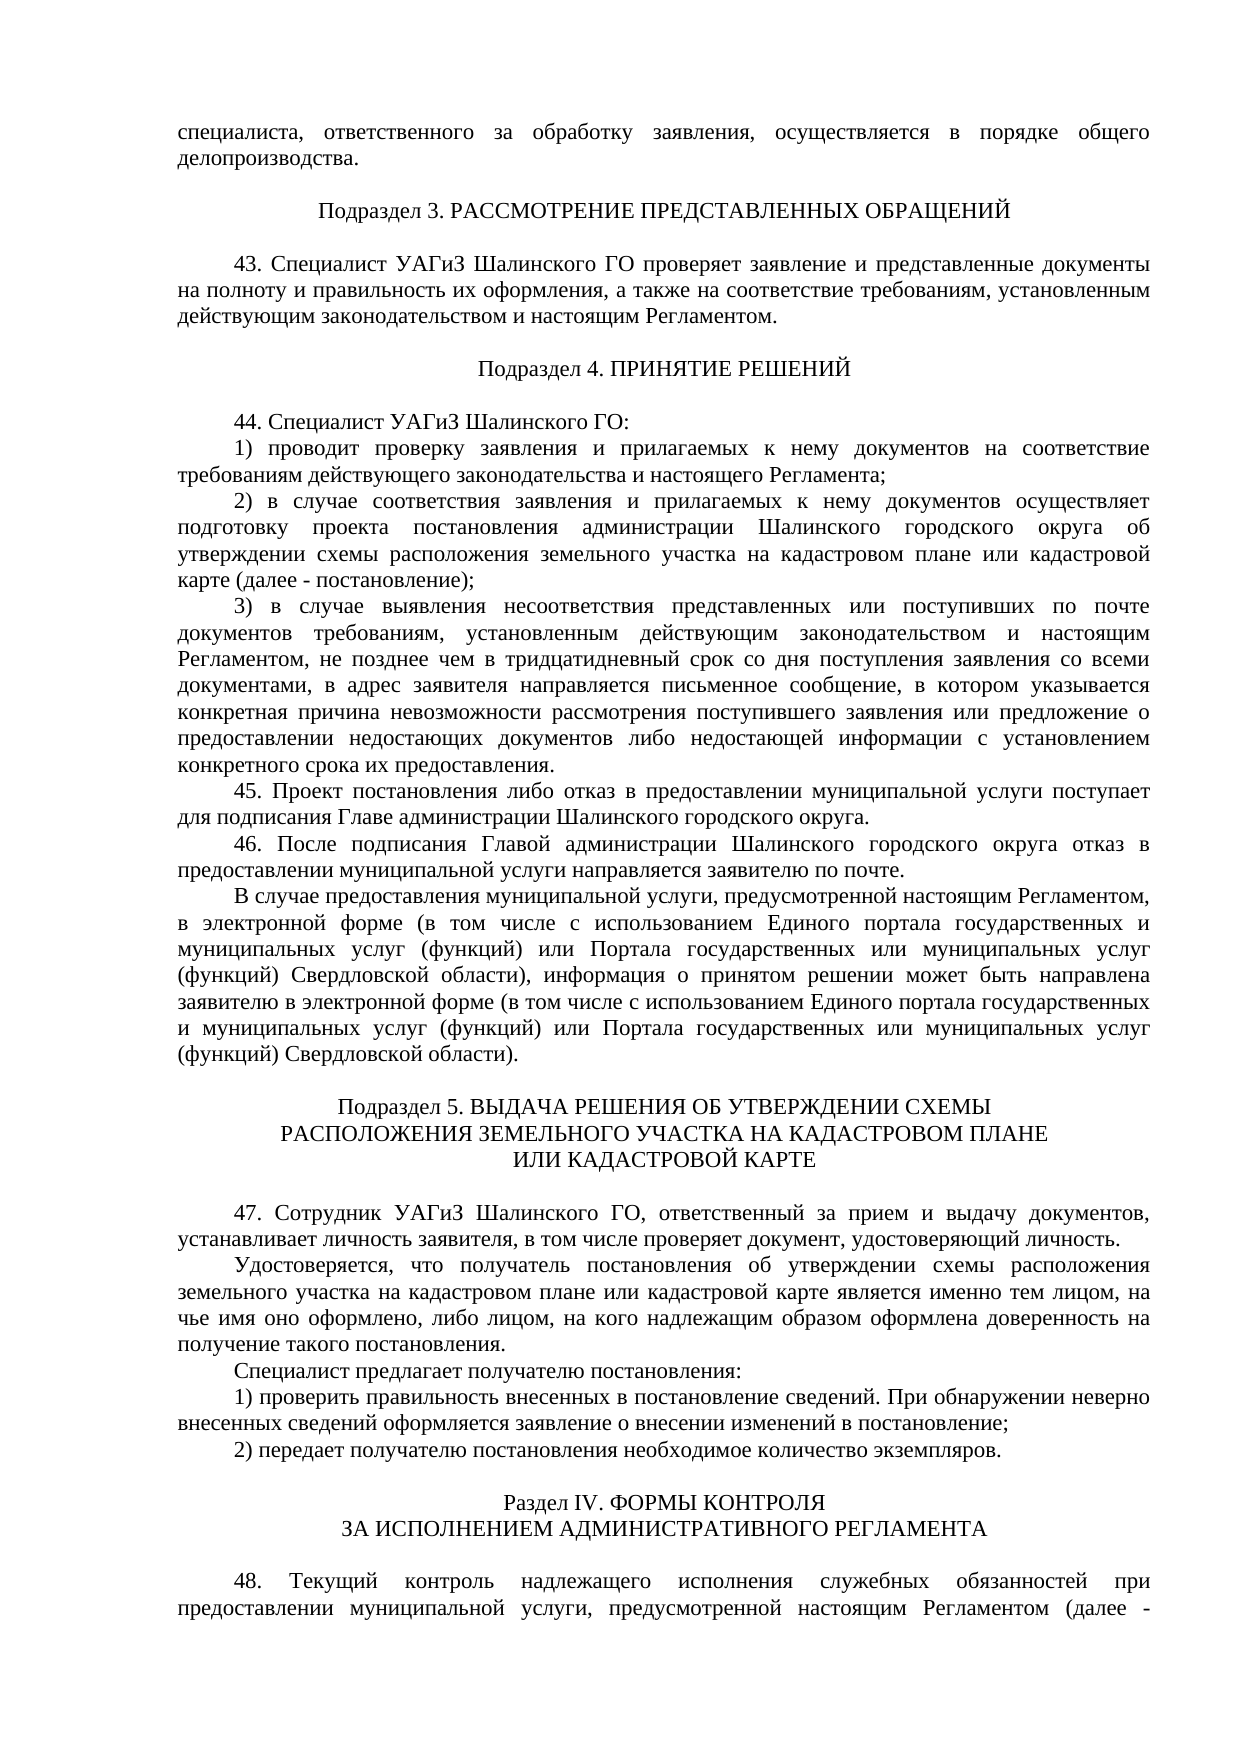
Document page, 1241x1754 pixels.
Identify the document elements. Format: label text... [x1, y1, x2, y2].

text 1) проверить правильность внесенных в постановление сведений. При обнаружении неверно внесенных сведений оформляется заявление о внесении изменений в постановление; [177, 1383, 1152, 1436]
text ЗА ИСПОЛНЕНИЕМ АДМИНИСТРАТИВНОГО РЕГЛАМЕНТА [177, 1515, 1152, 1541]
text 45. Проект постановления либо отказ в предоставлении муниципальной услуги поступает для подписания Главе администрации Шалинского городского округа. [177, 777, 1152, 830]
text 3) в случае выявления несоответствия представленных или поступивших по почте документов требованиям, установленным действующим законодательством и настоящим Регламентом, не позднее чем в тридцатидневный срок со дня поступления заявления со всеми документами, в адрес заявителя направляется письменное сообщение, в котором указывается конкретная причина невозможности рассмотрения поступившего заявления или предложение о предоставлении недостающих документов либо недостающей информации с установлением конкретного срока их предоставления. [177, 592, 1152, 777]
text 43. Специалист УАГиЗ Шалинского ГО проверяет заявление и представленные документы на полноту и правильность их оформления, а также на соответствие требованиям, установленным действующим законодательством и настоящим Регламентом. [177, 250, 1152, 329]
text Удостоверяется, что получатель постановления об утверждении схемы расположения земельного участка на кадастровом плане или кадастровой карте является именно тем лицом, на чье имя оно оформлено, либо лицом, на кого надлежащим образом оформлена доверенность на получение такого постановления. [177, 1251, 1152, 1357]
text 1) проводит проверку заявления и прилагаемых к нему документов на соответствие требованиям действующего законодательства и настоящего Регламента; [177, 434, 1152, 487]
text Специалист предлагает получателю постановления: [177, 1357, 1152, 1383]
text РАСПОЛОЖЕНИЯ ЗЕМЕЛЬНОГО УЧАСТКА НА КАДАСТРОВОМ ПЛАНЕ [177, 1119, 1152, 1146]
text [177, 118, 1152, 171]
text 46. После подписания Главой администрации Шалинского городского округа отказ в предоставлении муниципальной услуги направляется заявителю по почте. [177, 830, 1152, 882]
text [177, 1568, 1152, 1620]
text 2) передает получателю постановления необходимое количество экземпляров. [177, 1436, 1152, 1462]
text ИЛИ КАДАСТРОВОЙ КАРТЕ [177, 1146, 1152, 1172]
text В случае предоставления муниципальной услуги, предусмотренной настоящим Регламентом, в электронной форме (в том числе с использованием Единого портала государственных и муниципальных услуг (функций) или Портала государственных или муниципальных услуг (функций) Свердловской области), информация о принятом решении может быть направлена заявителю в электронной форме (в том числе с использованием Единого портала государственных и муниципальных услуг (функций) или Портала государственных или муниципальных услуг (функций) Свердловской области). [177, 882, 1152, 1067]
text Подраздел 4. ПРИНЯТИЕ РЕШЕНИЙ [177, 355, 1152, 382]
text 2) в случае соответствия заявления и прилагаемых к нему документов осуществляет подготовку проекта постановления администрации Шалинского городского округа об утверждении схемы расположения земельного участка на кадастровом плане или кадастровой карте (далее - постановление); [177, 487, 1152, 592]
text 44. Специалист УАГиЗ Шалинского ГО: [177, 408, 1152, 434]
text Раздел IV. ФОРМЫ КОНТРОЛЯ [177, 1488, 1152, 1515]
text 47. Сотрудник УАГиЗ Шалинского ГО, ответственный за прием и выдачу документов, устанавливает личность заявителя, в том числе проверяет документ, удостоверяющий личность. [177, 1199, 1152, 1251]
text Подраздел 3. РАССМОТРЕНИЕ ПРЕДСТАВЛЕННЫХ ОБРАЩЕНИЙ [177, 197, 1152, 223]
text Подраздел 5. ВЫДАЧА РЕШЕНИЯ ОБ УТВЕРЖДЕНИИ СХЕМЫ [177, 1093, 1152, 1119]
